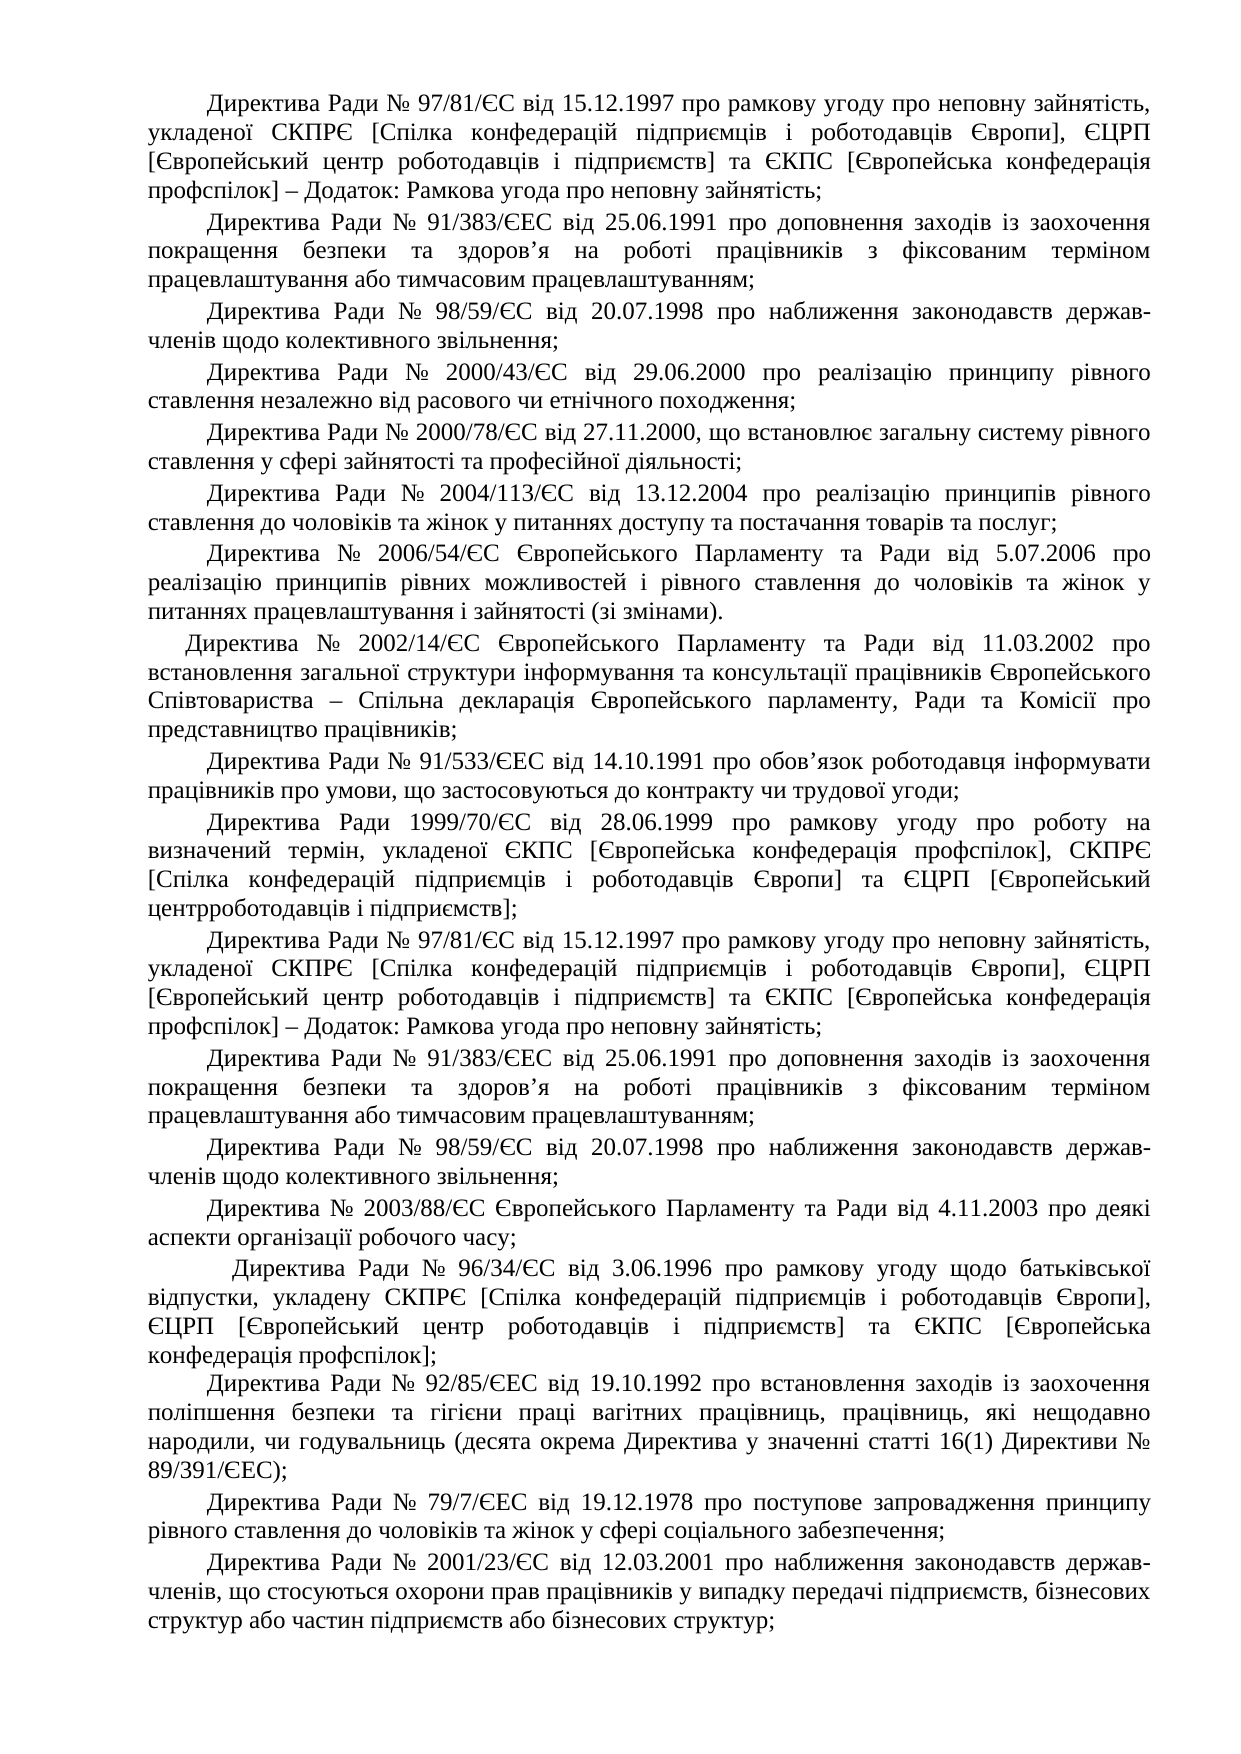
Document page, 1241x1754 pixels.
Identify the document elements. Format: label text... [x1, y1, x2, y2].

text Директива Ради № 92/85/ЄЕС від 19.10.1992 про встановлення заходів із заохочення поліпшення безпеки та гігієни праці вагітних працівниць, працівниць, які нещодавно народили, чи годувальниць (десята окрема Директива у значенні статті 16(1) Директиви № 89/391/ЄЕС); [148, 1368, 1152, 1483]
text Директива Ради № 91/533/ЄЕС від 14.10.1991 про обов’язок роботодавця інформувати працівників про умови, що застосовуються до контракту чи трудової угоди; [148, 746, 1152, 803]
text Директива Ради 1999/70/ЄС від 28.06.1999 про рамкову угоду про роботу на визначений термін, укладеної ЄКПС [Європейська конфедерація профспілок], СКПРЄ [Спілка конфедерацій підприємців і роботодавців Європи] та ЄЦРП [Європейський центрроботодавців і підприємств]; [148, 807, 1152, 922]
text Директива Ради № 97/81/ЄС від 15.12.1997 про рамкову угоду про неповну зайнятість, укладеної СКПРЄ [Спілка конфедерацій підприємців і роботодавців Європи], ЄЦРП [Європейський центр роботодавців і підприємств] та ЄКПС [Європейська конфедерація профспілок] – Додаток: Рамкова угода про неповну зайнятість; [148, 88, 1152, 203]
text Директива Ради № 2001/23/ЄС від 12.03.2001 про наближення законодавств держав- членів, що стосуються охорони прав працівників у випадку передачі підприємств, бізнесових структур або частин підприємств або бізнесових структур; [148, 1547, 1152, 1633]
text Директива Ради № 79/7/ЄЕС від 19.12.1978 про поступове запровадження принципу рівного ставлення до чоловіків та жінок у сфері соціального забезпечення; [148, 1487, 1152, 1544]
text Директива Ради № 2000/78/ЄС від 27.11.2000, що встановлює загальну систему рівного ставлення у сфері зайнятості та професійної діяльності; [148, 417, 1152, 475]
text Директива № 2002/14/ЄС Європейського Парламенту та Ради від 11.03.2002 про встановлення загальної структури інформування та консультації працівників Європейського Співтовариства – Спільна декларація Європейського парламенту, Ради та Комісії про представництво працівників; [148, 628, 1152, 743]
text Директива Ради № 91/383/ЄЕС від 25.06.1991 про доповнення заходів із заохочення покращення безпеки та здоров’я на роботі працівників з фіксованим терміном працевлаштування або тимчасовим працевлаштуванням; [148, 1043, 1152, 1129]
text Директива Ради № 2000/43/ЄС від 29.06.2000 про реалізацію принципу рівного ставлення незалежно від расового чи етнічного походження; [148, 357, 1152, 414]
text Директива № 2006/54/ЄС Європейського Парламенту та Ради від 5.07.2006 про реалізацію принципів рівних можливостей і рівного ставлення до чоловіків та жінок у питаннях працевлаштування і зайнятості (зі змінами). [148, 538, 1152, 625]
text Директива Ради № 96/34/ЄС від 3.06.1996 про рамкову угоду щодо батьківської відпустки, укладену СКПРЄ [Спілка конфедерацій підприємців і роботодавців Європи], ЄЦРП [Європейський центр роботодавців і підприємств] та ЄКПС [Європейська конфедерація профспілок]; [148, 1253, 1152, 1368]
text Директива Ради № 91/383/ЄЕС від 25.06.1991 про доповнення заходів із заохочення покращення безпеки та здоров’я на роботі працівників з фіксованим терміном працевлаштування або тимчасовим працевлаштуванням; [148, 207, 1152, 293]
text Директива Ради № 98/59/ЄС від 20.07.1998 про наближення законодавств держав-членів щодо колективного звільнення; [148, 296, 1152, 353]
text Директива Ради № 97/81/ЄС від 15.12.1997 про рамкову угоду про неповну зайнятість, укладеної СКПРЄ [Спілка конфедерацій підприємців і роботодавців Європи], ЄЦРП [Європейський центр роботодавців і підприємств] та ЄКПС [Європейська конфедерація профспілок] – Додаток: Рамкова угода про неповну зайнятість; [148, 925, 1152, 1040]
text Директива № 2003/88/ЄС Європейського Парламенту та Ради від 4.11.2003 про деякі аспекти організації робочого часу; [148, 1193, 1152, 1250]
text Директива Ради № 98/59/ЄС від 20.07.1998 про наближення законодавств держав-членів щодо колективного звільнення; [148, 1132, 1152, 1190]
